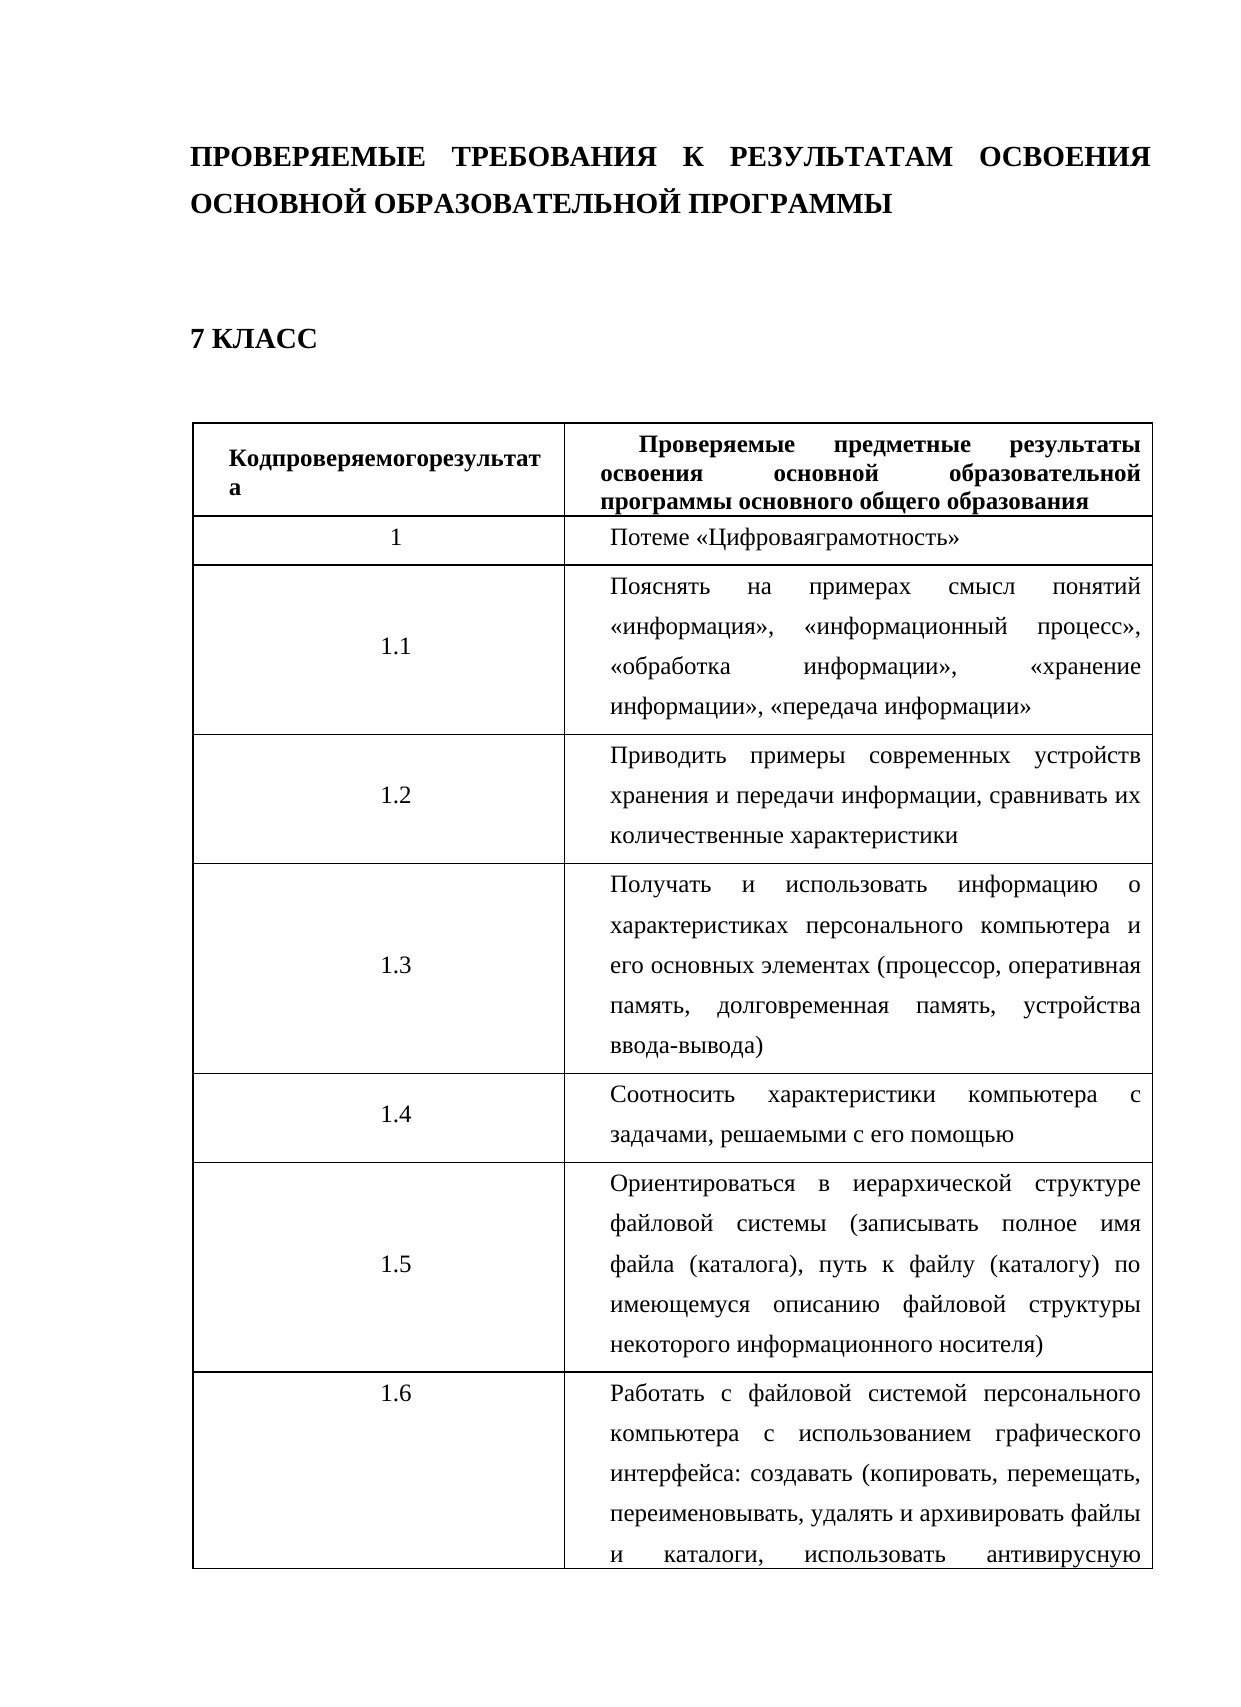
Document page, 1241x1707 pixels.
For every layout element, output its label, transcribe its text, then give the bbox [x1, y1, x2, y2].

text ПРОВЕРЯЕМЫЕ ТРЕБОВАНИЯ К РЕЗУЛЬТАТАМ ОСВОЕНИЯ ОСНОВНОЙ ОБРАЗОВАТЕЛЬНОЙ ПРОГРАММЫ [190, 139, 1152, 219]
table_header Кодпроверяемогорезультата [194, 424, 564, 515]
table_cell Приводить примеры современных устройств хранения и передачи информации, сравнивать их количественные характеристики [565, 735, 1152, 863]
table_cell 1.2 [194, 735, 564, 863]
table_cell 1.6 [194, 1373, 564, 1567]
table_cell 1 [194, 517, 564, 564]
table_header Проверяемые предметные результаты освоения основной образовательной программы основного общего образования [565, 424, 1152, 515]
table_cell 1.1 [194, 566, 564, 733]
table_cell Пояснять на примерах смысл понятий «информация», «информационный процесс», «обработка информации», «хранение информации», «передача информации» [565, 566, 1152, 733]
table_cell Получать и использовать информацию о характеристиках персонального компьютера и его основных элементах (процессор, оперативная память, долговременная память, устройства ввода-вывода) [565, 864, 1152, 1072]
table_cell Потеме «Цифроваяграмотность» [565, 517, 1152, 564]
table_cell Соотносить характеристики компьютера с задачами, решаемыми с его помощью [565, 1074, 1152, 1161]
table_cell 1.4 [194, 1074, 564, 1161]
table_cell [565, 1373, 1152, 1567]
table_cell 1.3 [194, 864, 564, 1072]
text 7 КЛАСС [190, 321, 1152, 354]
table_cell 1.5 [194, 1163, 564, 1371]
table_cell Ориентироваться в иерархической структуре файловой системы (записывать полное имя файла (каталога), путь к файлу (каталогу) по имеющемуся описанию файловой структуры некоторого информационного носителя) [565, 1163, 1152, 1371]
